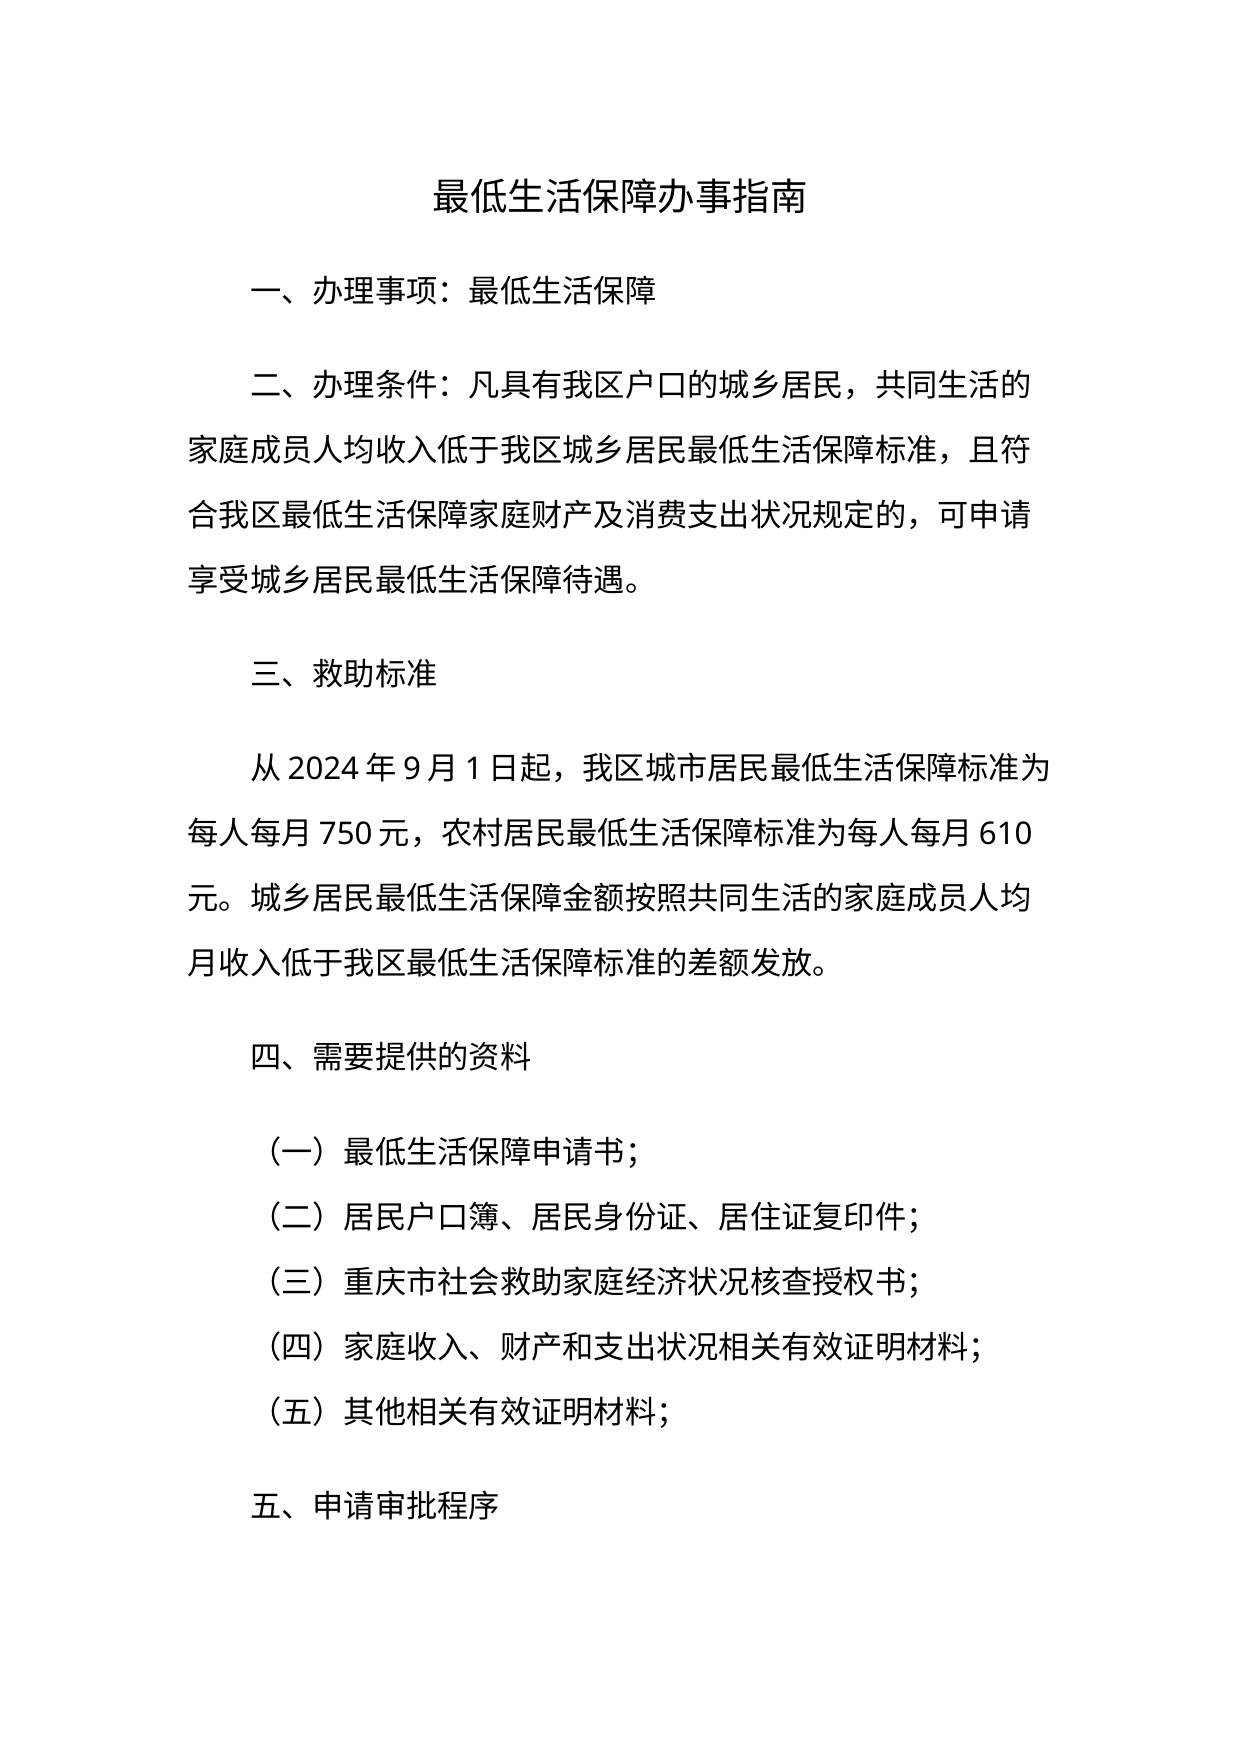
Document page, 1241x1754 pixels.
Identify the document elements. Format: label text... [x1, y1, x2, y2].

text （四）家庭收入、财产和支出状况相关有效证明材料； [187, 1312, 1053, 1377]
text 三、救助标准 [187, 639, 1053, 704]
text 五、申请审批程序 [187, 1471, 1053, 1536]
text 二、办理条件：凡具有我区户口的城乡居民，共同生活的家庭成员人均收入低于我区城乡居民最低生活保障标准，且符合我区最低生活保障家庭财产及消费支出状况规定的，可申请享受城乡居民最低生活保障待遇。 [187, 350, 1053, 610]
text （三）重庆市社会救助家庭经济状况核查授权书； [187, 1247, 1053, 1312]
text （五）其他相关有效证明材料； [187, 1377, 1053, 1442]
text 最低生活保障办事指南 [187, 162, 1053, 227]
text 一、办理事项：最低生活保障 [187, 256, 1053, 321]
text （一）最低生活保障申请书； [187, 1117, 1053, 1182]
text 四、需要提供的资料 [187, 1023, 1053, 1088]
text （二）居民户口簿、居民身份证、居住证复印件； [187, 1182, 1053, 1247]
text 从2024年9月1日起，我区城市居民最低生活保障标准为每人每月750元，农村居民最低生活保障标准为每人每月610元。城乡居民最低生活保障金额按照共同生活的家庭成员人均月收入低于我区最低生活保障标准的差额发放。 [187, 734, 1053, 994]
